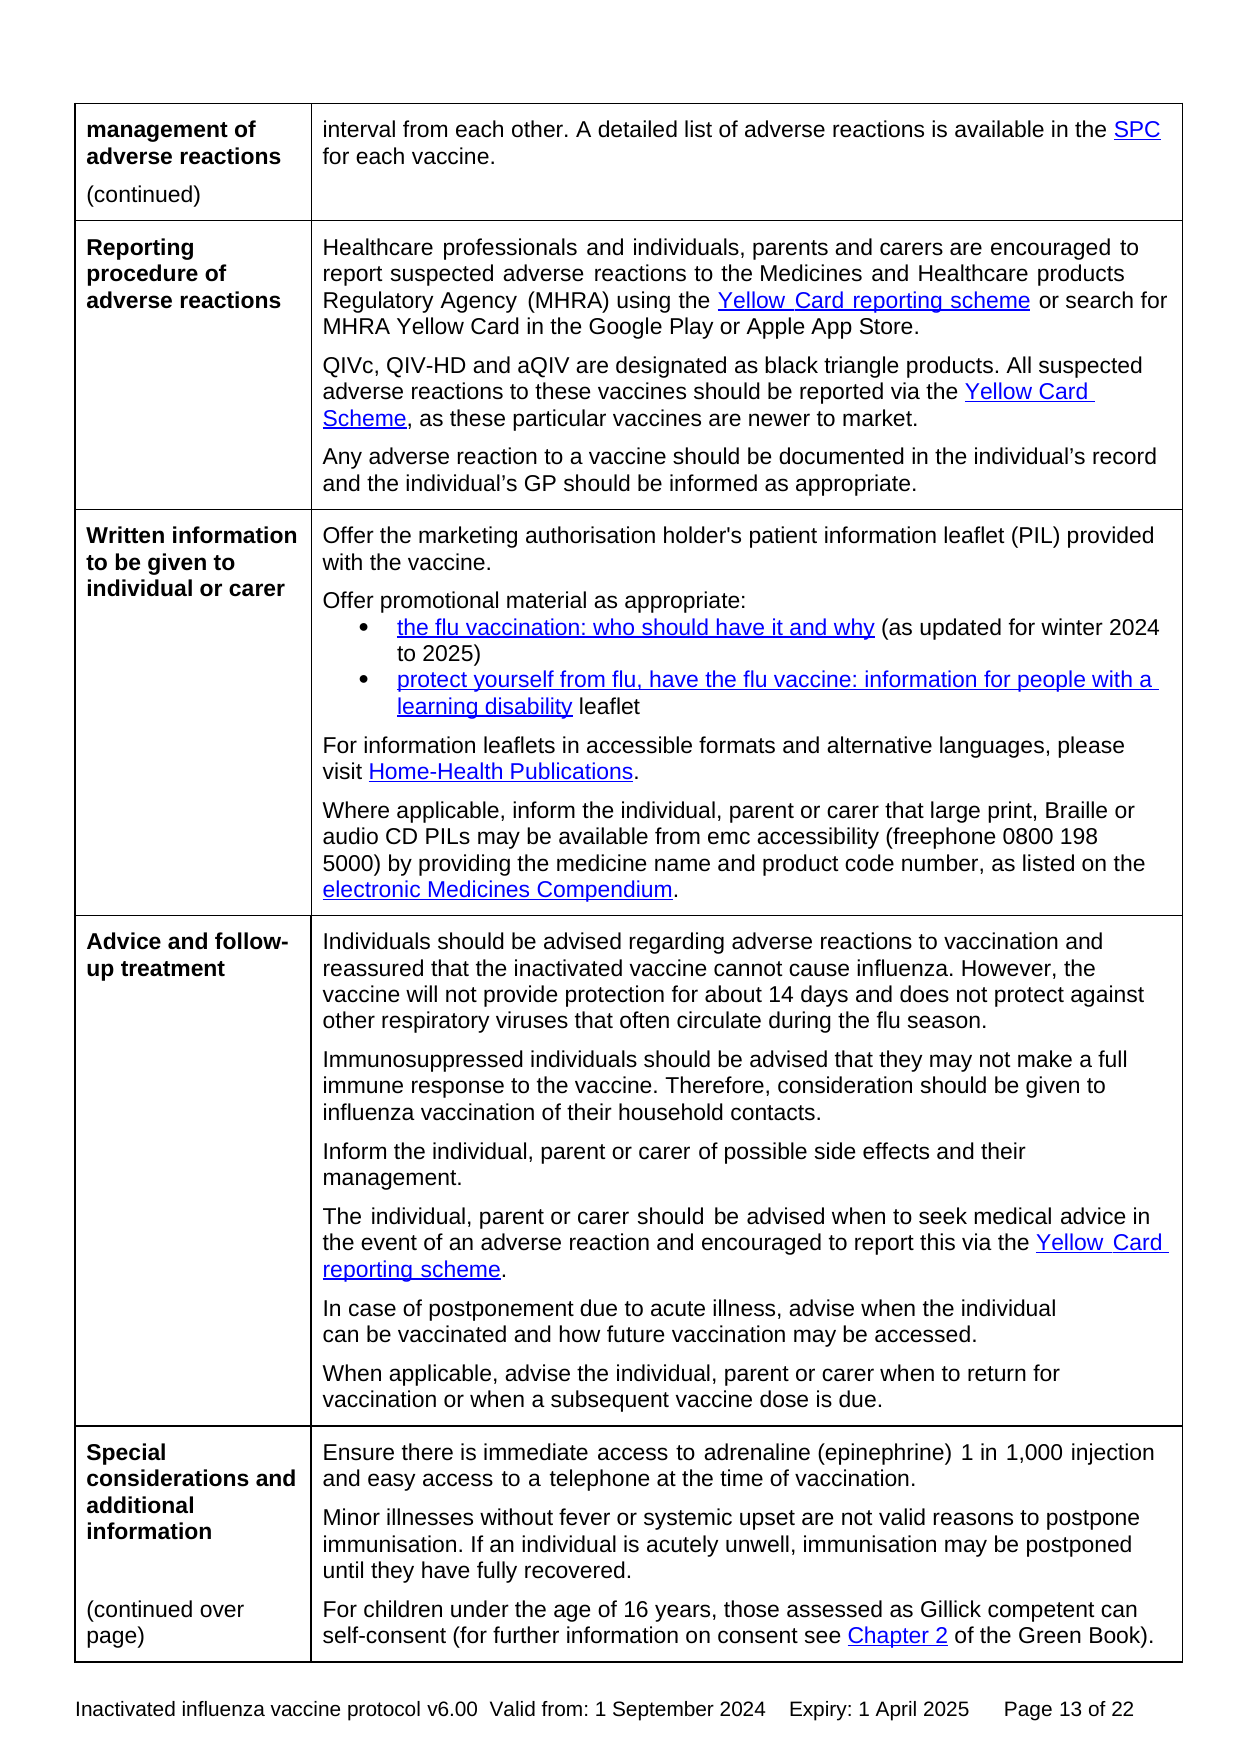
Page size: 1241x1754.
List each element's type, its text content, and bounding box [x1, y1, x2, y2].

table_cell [312, 104, 1182, 220]
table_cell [312, 1427, 1182, 1661]
table_cell Offer the marketing authorisation holder's patient information leaflet (PIL) provided with the vaccine. Offer promotional material as appropriate: the flu vaccination: who should have it and why (as updated for winter 2024 to 2025) protect yourself from flu, have the flu vaccine: information for people with a learning disability leaflet For information leaflets in accessible formats and alternative languages, please visit Home-Health Publications. Where applicable, inform the individual, parent or carer that large print, Braille or audio CD PILs may be available from emc accessibility (freephone 0800 198 5000) by providing the medicine name and product code number, as listed on the electronic Medicines Compendium. [312, 510, 1182, 915]
table_cell Written information to be given to individual or carer [76, 510, 311, 915]
table_cell Healthcare professionals and individuals, parents and carers are encouraged to report suspected adverse reactions to the Medicines and Healthcare products Regulatory Agency (MHRA) using the Yellow Card reporting scheme or search for MHRA Yellow Card in the Google Play or Apple App Store. QIVc, QIV-HD and aQIV are designated as black triangle products. All suspected adverse reactions to these vaccines should be reported via the Yellow Card Scheme, as these particular vaccines are newer to market. Any adverse reaction to a vaccine should be documented in the individual’s record and the individual’s GP should be informed as appropriate. [312, 221, 1182, 508]
table_cell Individuals should be advised regarding adverse reactions to vaccination and reassured that the inactivated vaccine cannot cause influenza. However, the vaccine will not provide protection for about 14 days and does not protect against other respiratory viruses that often circulate during the flu season. Immunosuppressed individuals should be advised that they may not make a full immune response to the vaccine. Therefore, consideration should be given to influenza vaccination of their household contacts. Inform the individual, parent or carer of possible side effects and their management. The individual, parent or carer should be advised when to seek medical advice in the event of an adverse reaction and encouraged to report this via the Yellow Card reporting scheme. In case of postponement due to acute illness, advise when the individual can be vaccinated and how future vaccination may be accessed. When applicable, advise the individual, parent or carer when to return for vaccination or when a subsequent vaccine dose is due. [312, 916, 1182, 1425]
table_cell Advice and follow-up treatment [76, 916, 310, 1425]
table_cell Reporting procedure of adverse reactions [76, 221, 311, 508]
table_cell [76, 1427, 310, 1661]
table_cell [76, 104, 311, 220]
